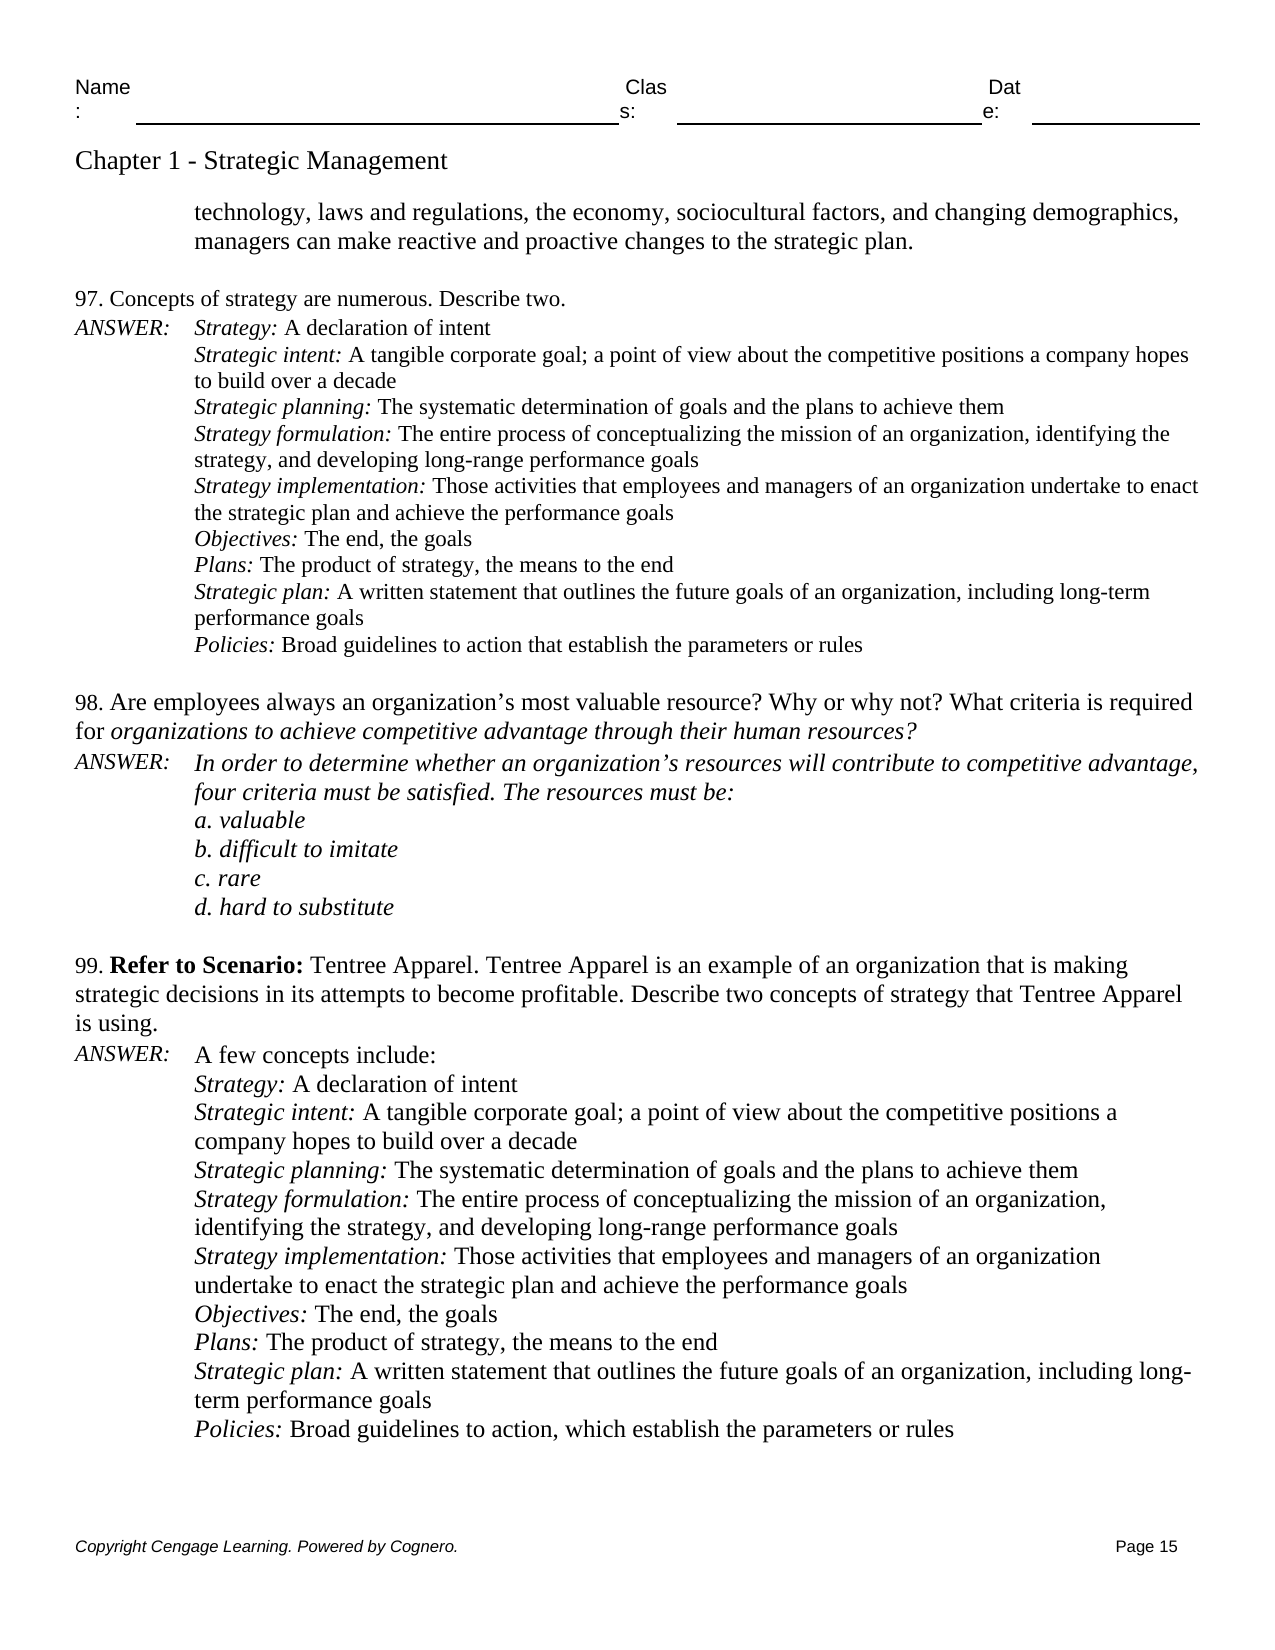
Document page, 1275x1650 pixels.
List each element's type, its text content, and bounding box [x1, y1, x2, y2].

table_header 97. Concepts of strategy are numerous. Describe two. [75, 285, 1200, 660]
table_header 99. Refer to Scenario: Tentree Apparel. Tentree Apparel is an example of an organization that is making strategic decisions in its attempts to become profitable. Describe two concepts of strategy that Tentree Apparel is using. [75, 951, 1200, 1446]
table_header 98. Are employees always an organization’s most valuable resource? Why or why not? What criteria is required for organizations to achieve competitive advantage through their human resources? [75, 687, 1200, 923]
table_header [75, 194, 1200, 258]
